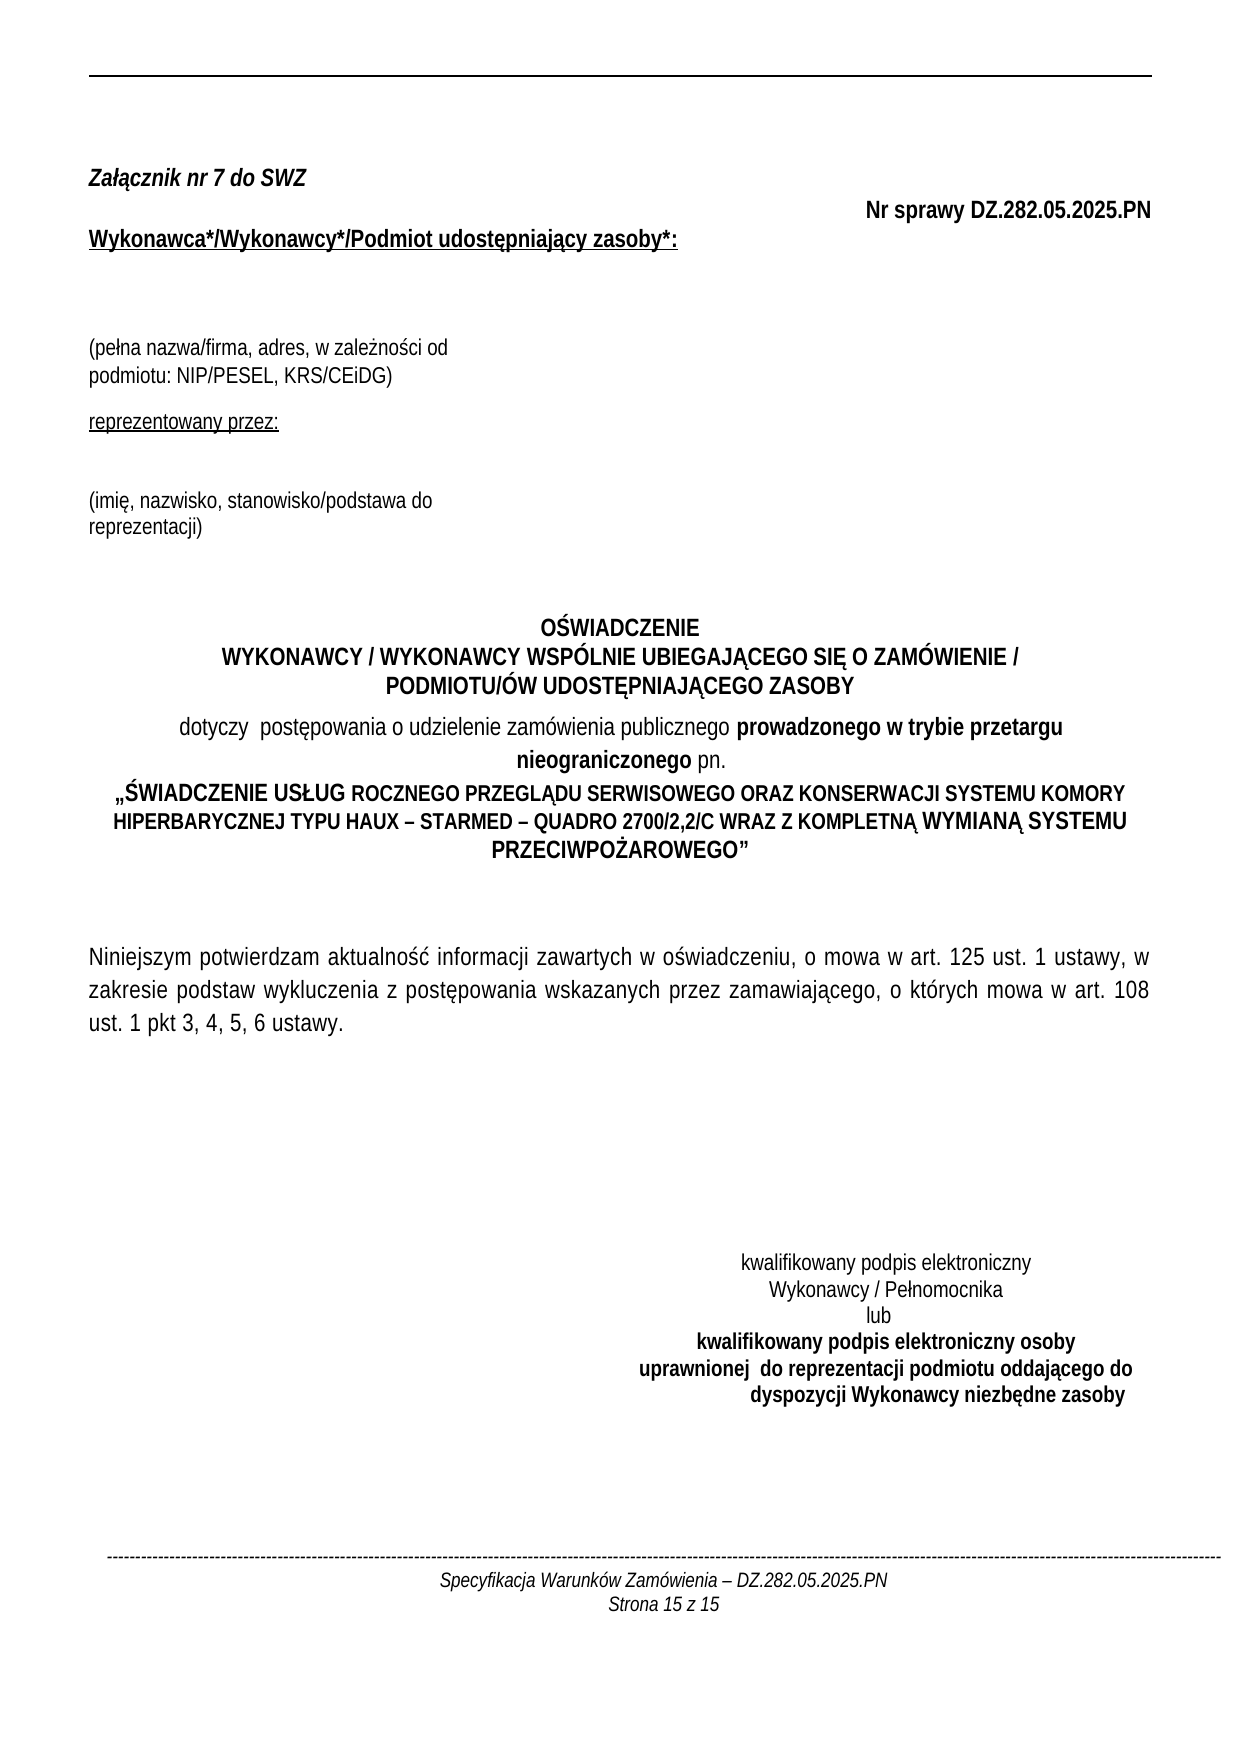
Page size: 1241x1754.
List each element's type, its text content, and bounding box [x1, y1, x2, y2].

text „ŚWIADCZENIE USŁUG ROCZNEGO PRZEGLĄDU SERWISOWEGO ORAZ KONSERWACJI SYSTEMU KOMORY HIPERBARYCZNEJ TYPU HAUX – STARMED – QUADRO 2700/2,2/C WRAZ Z KOMPLETNĄ WYMIANĄ SYSTEMU PRZECIWPOŻAROWEGO” [89, 778, 1152, 864]
text Niniejszym potwierdzam aktualność informacji zawartych w oświadczeniu, o mowa w art. 125 ust. 1 ustawy, w zakresie podstaw wykluczenia z postępowania wskazanych przez zamawiającego, o których mowa w art. 108 ust. 1 pkt 3, 4, 5, 6 ustawy. [89, 942, 1152, 1036]
text Wykonawca*/Wykonawcy*/Podmiot udostępniający zasoby*: [89, 224, 1152, 253]
text Załącznik nr 7 do SWZ [89, 162, 1151, 191]
text Nr sprawy DZ.282.05.2025.PN [89, 195, 1152, 224]
text Wykonawcy / Pełnomocnika [89, 1276, 1152, 1302]
text kwalifikowany podpis elektroniczny osoby [620, 1328, 1152, 1354]
text PODMIOTU/ÓW UDOSTĘPNIAJĄCEGO ZASOBY [89, 671, 1152, 699]
text dotyczy postępowania o udzielenie zamówienia publicznego prowadzonego w trybie przetargu nieograniczonego pn. [91, 712, 1152, 773]
text (imię, nazwisko, stanowisko/podstawa do reprezentacji) [89, 487, 531, 539]
text uprawnionej do reprezentacji podmiotu oddającego do dyspozycji Wykonawcy niezbędne zasoby [620, 1354, 1152, 1407]
text lub [89, 1302, 1152, 1328]
text kwalifikowany podpis elektroniczny [89, 1249, 1152, 1276]
text reprezentowany przez: [89, 408, 1152, 434]
text (pełna nazwa/firma, adres, w zależności od podmiotu: NIP/PESEL, KRS/CEiDG) [89, 334, 531, 389]
text OŚWIADCZENIE [89, 613, 1152, 642]
text WYKONAWCY / WYKONAWCY WSPÓLNIE UBIEGAJĄCEGO SIĘ O ZAMÓWIENIE / [89, 642, 1152, 671]
